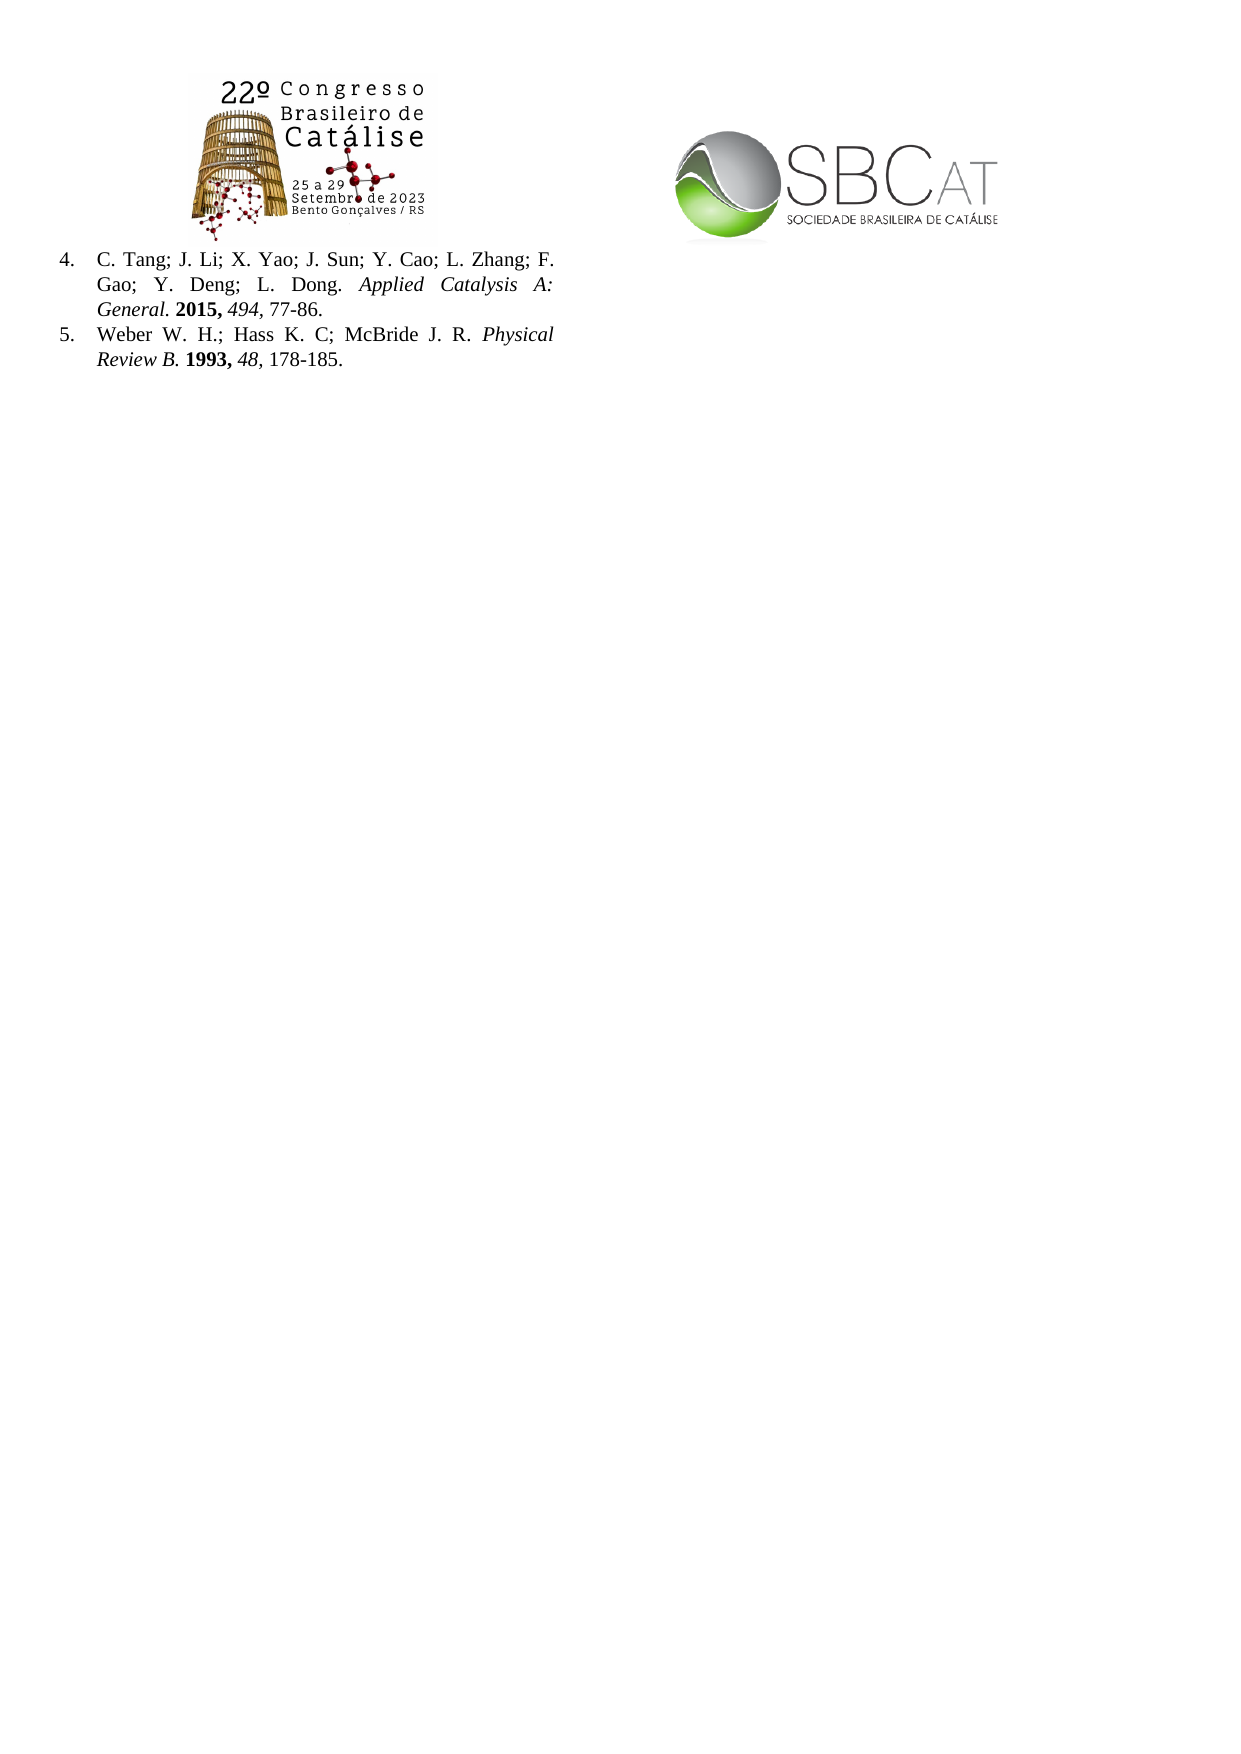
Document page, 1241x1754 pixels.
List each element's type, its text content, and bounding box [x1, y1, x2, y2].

list C. Tang; J. Li; X. Yao; J. Sun; Y. Cao; L. Zhang; F. Gao; Y. Deng; L. Dong. Applied Catalysis A: General. 2015, 494, 77-86. [59, 246, 556, 321]
picture [187, 73, 438, 247]
list Weber W. H.; Hass K. C; McBride J. R. Physical Review B. 1993, 48, 178-185. [59, 321, 556, 371]
picture [675, 131, 998, 246]
